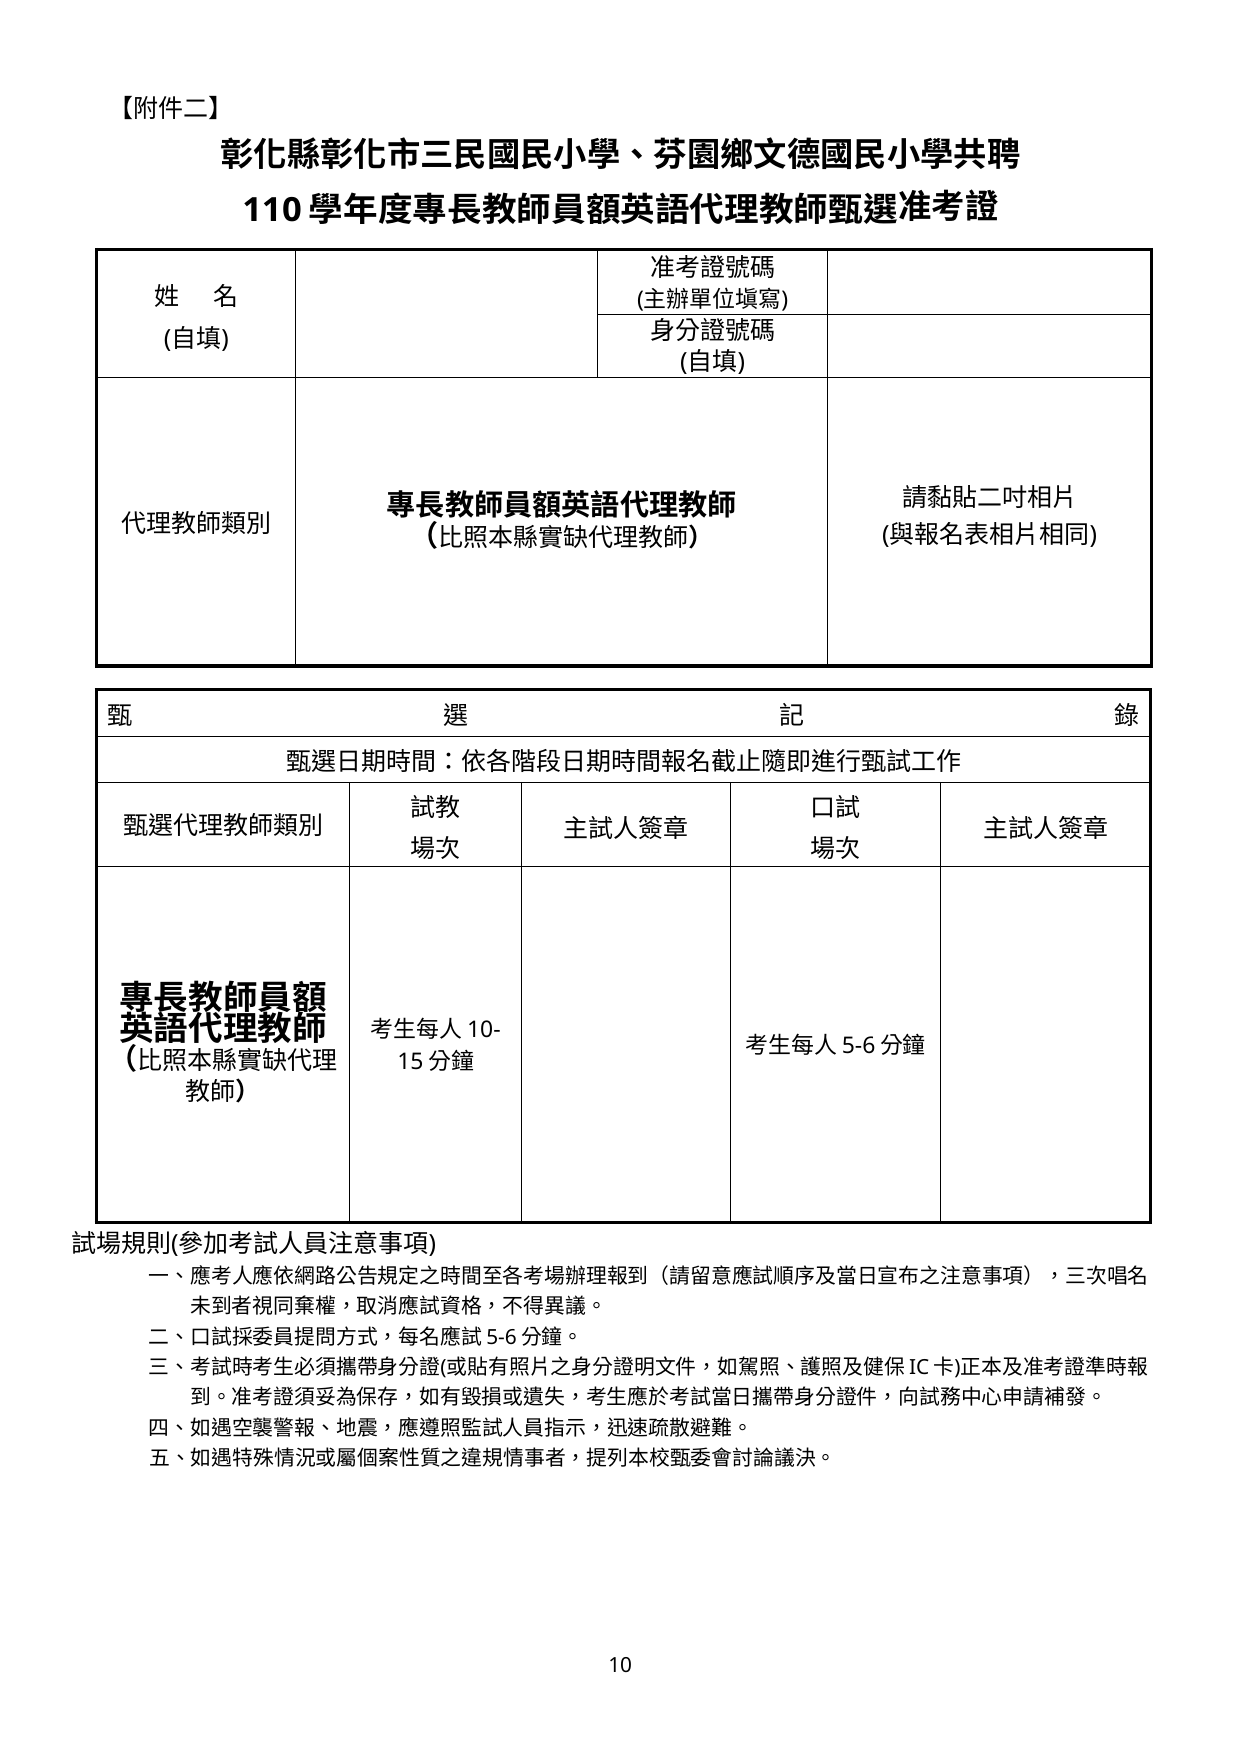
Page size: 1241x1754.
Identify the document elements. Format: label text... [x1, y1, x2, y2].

table_cell [828, 315, 1150, 377]
text 二、口試採委員提問方式，每名應試5-6分鐘。 [148, 1320, 1158, 1350]
table_cell 請黏貼二吋相片 (與報名表相片相同) [828, 378, 1150, 664]
table_cell [941, 867, 1149, 1221]
table_cell [522, 867, 730, 1221]
text 五、如遇特殊情況或屬個案性質之違規情事者，提列本校甄委會討論議決。 [149, 1441, 1183, 1471]
table_cell 代理教師類別 [98, 378, 295, 664]
table_header 甄選記錄 [98, 691, 1149, 736]
text 三、考試時考生必須攜帶身分證(或貼有照片之身分證明文件，如駕照、護照及健保IC卡)正本及准考證準時報到。准考證須妥為保存，如有毀損或遺失，考生應於考試當日攜帶身分證件，向試務中心申請補發。 [148, 1350, 1158, 1411]
table_cell 考生每人10-15分鐘 [350, 867, 521, 1221]
table_cell 專長教師員額英語代理教師（比照本縣實缺代理教師） [98, 867, 349, 1221]
text 一、應考人應依網路公告規定之時間至各考場辦理報到（請留意應試順序及當日宣布之注意事項），三次唱名未到者視同棄權，取消應試資格，不得異議。 [148, 1259, 1158, 1320]
table_header [296, 251, 597, 377]
table_cell 主試人簽章 [941, 783, 1149, 866]
table_header 准考證號碼 (主辦單位塡寫) [598, 251, 827, 313]
table_cell 試教 場次 [350, 783, 521, 866]
text 110學年度專長教師員額英語代理教師甄選准考證 [71, 177, 1169, 229]
text 【附件二】 [108, 89, 1169, 125]
table_cell 考生每人5-6分鐘 [731, 867, 940, 1221]
text 四、如遇空襲警報、地震，應遵照監試人員指示，迅速疏散避難。 [148, 1411, 1169, 1441]
table_cell 專長教師員額英語代理教師 （比照本縣實缺代理教師） [296, 378, 827, 664]
table_cell 主試人簽章 [522, 783, 730, 866]
table_header 姓 名 (自填) [98, 251, 295, 377]
text 彰化縣彰化市三民國民小學、芬園鄉文德國民小學共聘 [71, 125, 1169, 177]
table_header [828, 251, 1150, 313]
table_cell 甄選代理教師類別 [98, 783, 349, 866]
text 試場規則(參加考試人員注意事項) [71, 1224, 1169, 1259]
table_cell 口試 場次 [731, 783, 940, 866]
table_cell 身分證號碼 (自填) [598, 315, 827, 377]
table_cell 甄選日期時間：依各階段日期時間報名截止隨即進行甄試工作 [98, 737, 1149, 782]
